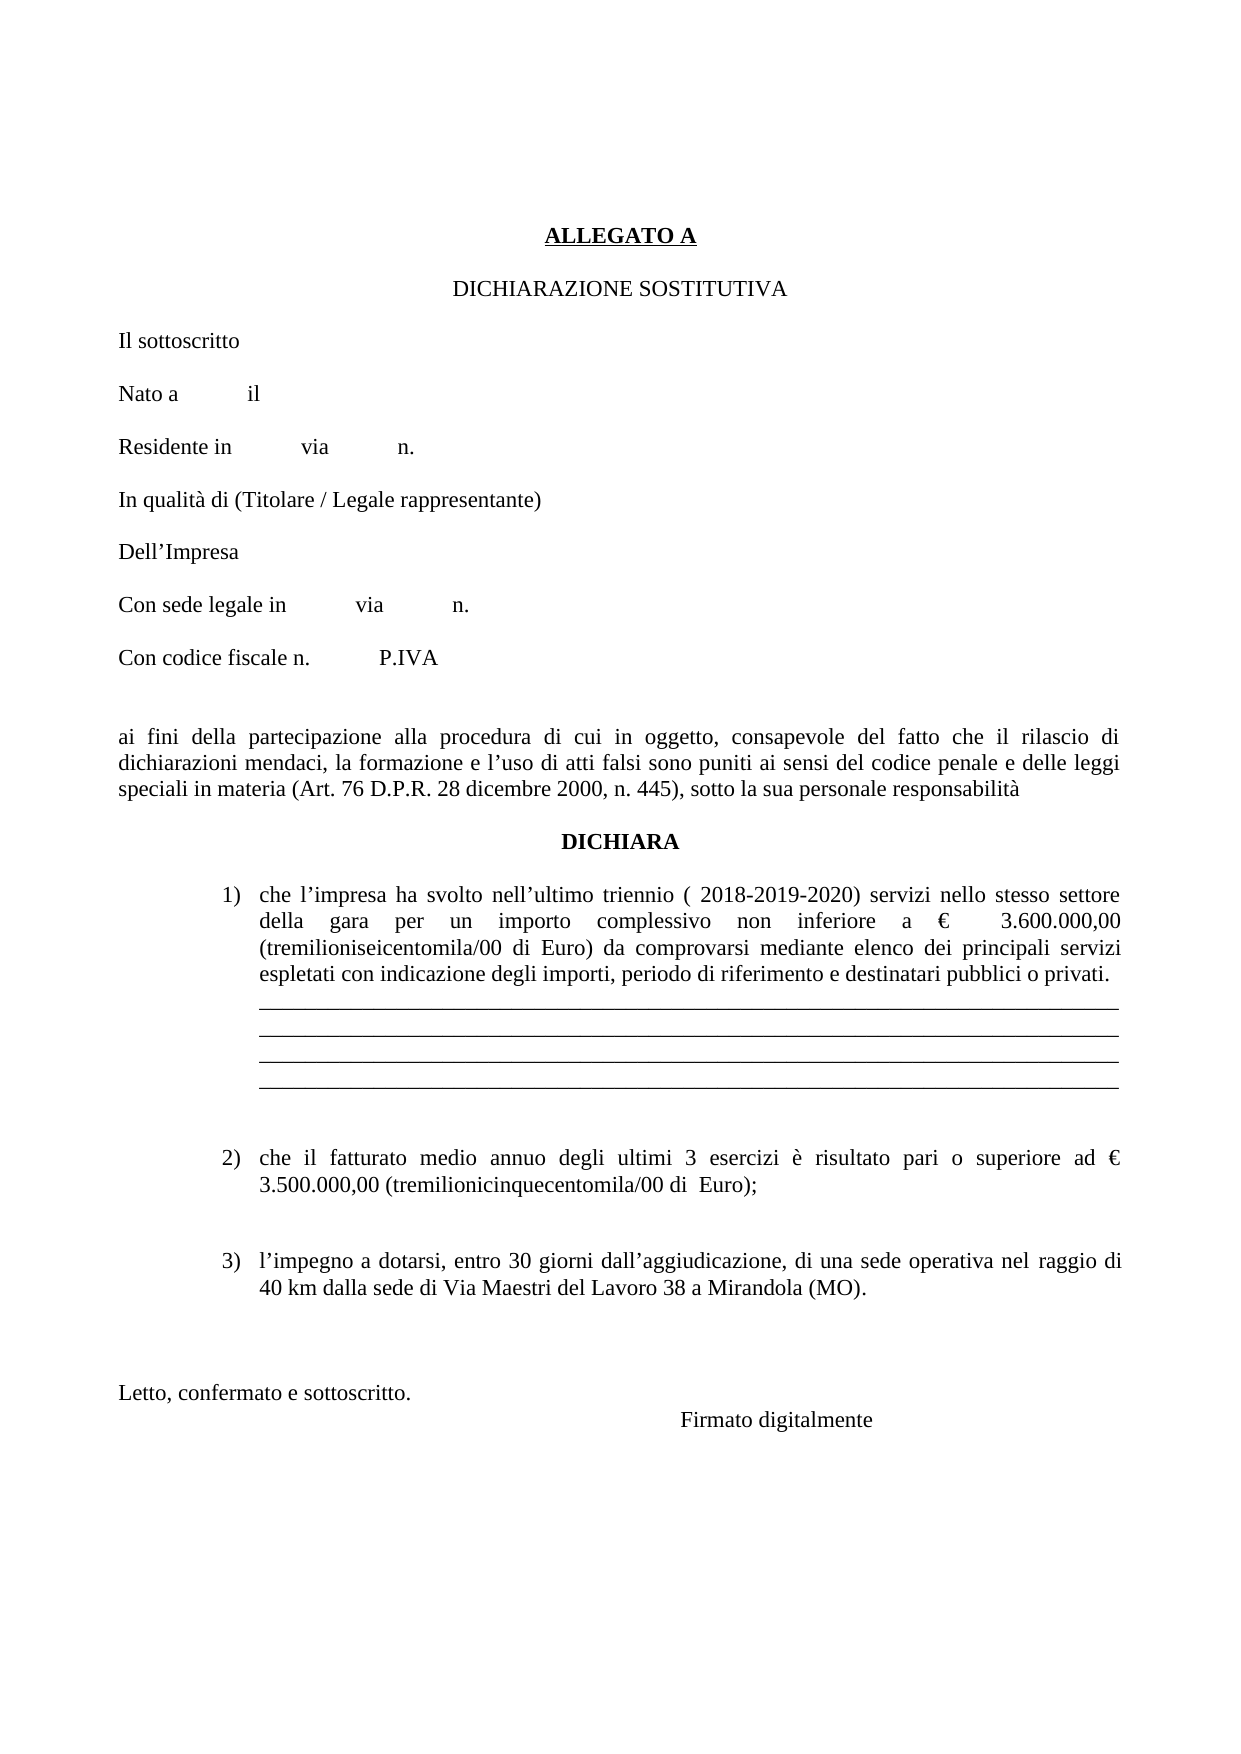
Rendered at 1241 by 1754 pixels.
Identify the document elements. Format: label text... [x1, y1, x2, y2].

text Firmato digitalmente [118, 1406, 1122, 1432]
text ALLEGATO A [413, 222, 1122, 248]
text Residente in via n. [118, 433, 1122, 459]
text DICHIARA [118, 828, 1122, 854]
text In qualità di (Titolare / Legale rappresentante) [118, 486, 1122, 512]
text Nato a il [118, 380, 1122, 407]
text Con sede legale in via n. [118, 591, 1122, 617]
text Il sottoscritto [118, 327, 1122, 354]
text DICHIARAZIONE SOSTITUTIVA [118, 275, 1122, 301]
list l’impegno a dotarsi, entro 30 giorni dall’aggiudicazione, di una sede operativa nel raggio di 40 km dalla sede di Via Maestri del Lavoro 38 a Mirandola (MO). [222, 1248, 1122, 1300]
text Con codice fiscale n. P.IVA [118, 644, 1122, 670]
text ____________________________________________________________________________________________________________________________________________________________________________________________________________________________________________________________________________________________________________ [259, 986, 1122, 1092]
list che il fatturato medio annuo degli ultimi 3 esercizi è risultato pari o superiore ad € 3.500.000,00 (tremilionicinquecentomila/00 di Euro); [222, 1144, 1122, 1197]
list che l’impresa ha svolto nell’ultimo triennio ( 2018-2019-2020) servizi nello stesso settore della gara per un importo complessivo non inferiore a € 3.600.000,00 (tremilioniseicentomila/00 di Euro) da comprovarsi mediante elenco dei principali servizi espletati con indicazione degli importi, periodo di riferimento e destinatari pubblici o privati. [222, 881, 1122, 986]
text Letto, confermato e sottoscritto. [118, 1379, 1122, 1406]
text Dell’Impresa [118, 538, 1122, 565]
text ai fini della partecipazione alla procedura di cui in oggetto, consapevole del fatto che il rilascio di dichiarazioni mendaci, la formazione e l’uso di atti falsi sono puniti ai sensi del codice penale e delle leggi speciali in materia (Art. 76 D.P.R. 28 dicembre 2000, n. 445), sotto la sua personale responsabilità [118, 723, 1122, 802]
